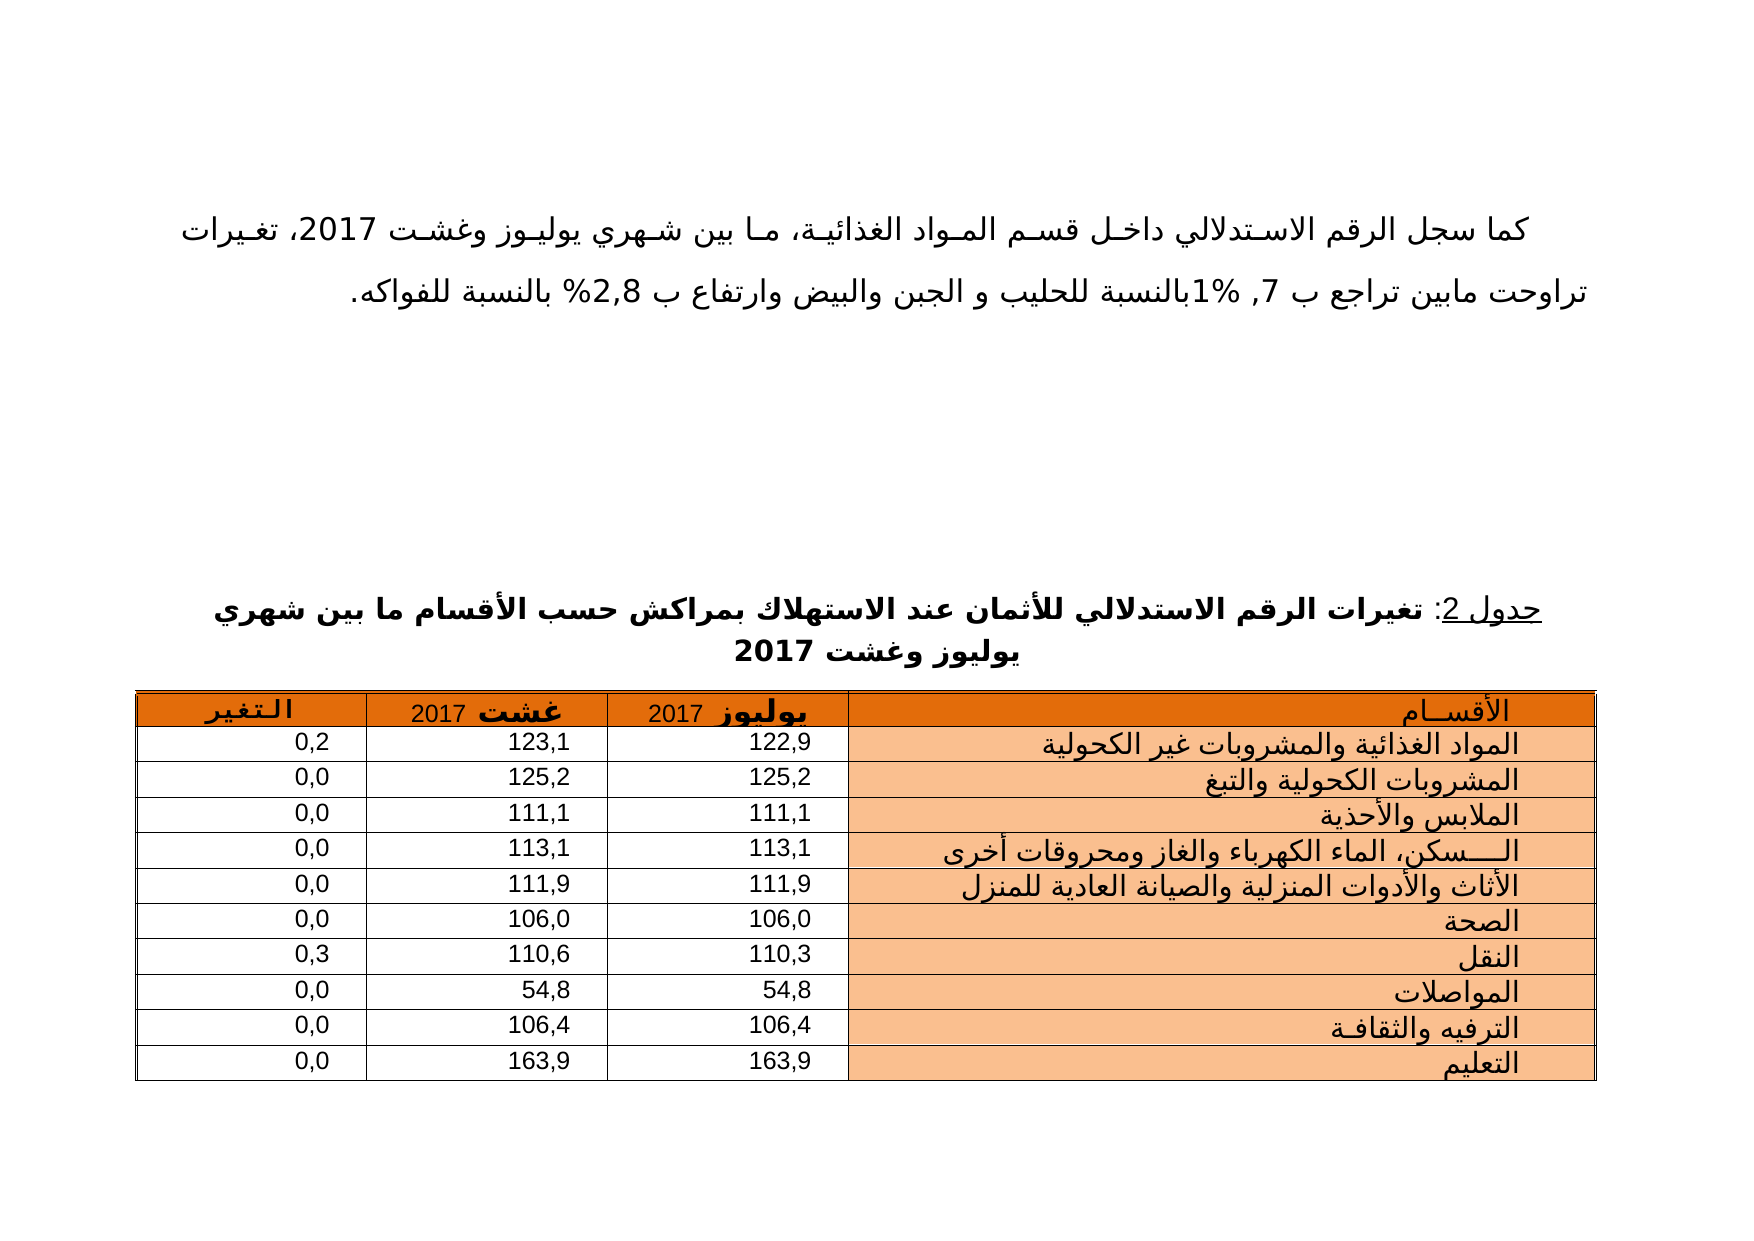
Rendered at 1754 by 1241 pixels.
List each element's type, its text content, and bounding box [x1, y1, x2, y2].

table_cell المواد الغذائية والمشروبات غير الكحولية [849, 727, 1594, 761]
table_cell 106,4 [367, 1010, 607, 1044]
table_cell 125,2 [608, 762, 848, 797]
table_cell 125,2 [367, 762, 607, 797]
table_cell 106,0 [608, 904, 848, 938]
table_header غشت 2017 [367, 694, 607, 726]
table_cell 0,0 [138, 833, 366, 867]
table_header يوليوز 2017 [608, 694, 848, 726]
table_cell 111,1 [608, 798, 848, 832]
table_cell 0,3 [138, 939, 366, 974]
table_cell 110,6 [367, 939, 607, 974]
table_cell 0,0 [138, 798, 366, 832]
table_cell 106,0 [367, 904, 607, 938]
table_cell المواصلات [849, 975, 1594, 1009]
table_cell 0,0 [138, 869, 366, 903]
table_cell المشروبات الكحولية والتبغ [849, 762, 1594, 797]
table_header الأقســام [849, 694, 1595, 726]
table_cell 0,0 [138, 762, 366, 797]
table_cell 111,9 [367, 869, 607, 903]
table_cell 113,1 [608, 833, 848, 867]
text جدول 2: تغيرات الرقم الاستدلالي للأثمان عند الاستهلاك بمراكش حسب الأقسام ما بين شهري يوليوز وغشت 2017 [166, 586, 1588, 669]
table_cell الملابس والأحذية [849, 798, 1594, 832]
table_cell 106,4 [608, 1010, 848, 1044]
table_header التغير (%) [136, 694, 366, 726]
table_cell 123,1 [367, 727, 607, 761]
table_cell النقل [849, 939, 1594, 974]
table_cell الأثاث والأدوات المنزلية والصيانة العادية للمنزل [849, 869, 1594, 903]
table_cell 0,0 [138, 1046, 366, 1080]
table_cell 110,3 [608, 939, 848, 974]
table_cell الترفيه والثقافـة [849, 1010, 1594, 1044]
table_cell التعليم [849, 1046, 1594, 1080]
table_cell 0,2 [138, 727, 366, 761]
table_cell 54,8 [608, 975, 848, 1009]
table_cell 111,1 [367, 798, 607, 832]
table_cell 111,9 [608, 869, 848, 903]
table_cell الــــسكن، الماء الكهرباء والغاز ومحروقات أخرى [849, 833, 1594, 867]
table_cell الصحة [849, 904, 1594, 938]
table_cell 54,8 [367, 975, 607, 1009]
table_cell 0,0 [138, 975, 366, 1009]
table_cell 163,9 [608, 1046, 848, 1080]
table_cell 163,9 [367, 1046, 607, 1080]
table_cell 113,1 [367, 833, 607, 867]
table_cell 122,9 [608, 727, 848, 761]
table_cell 0,0 [138, 904, 366, 938]
table_cell 0,0 [138, 1010, 366, 1044]
text كما سجل الرقم الاستدلالي داخل قسم المواد الغذائية، ما بين شهري يوليوز وغشت 2017، تغيرات تراوحت مابين تراجع ب 7, %1بالنسبة للحليب و الجبن والبيض وارتفاع ب 2,8% بالنسبة للفواكه. [181, 190, 1588, 315]
